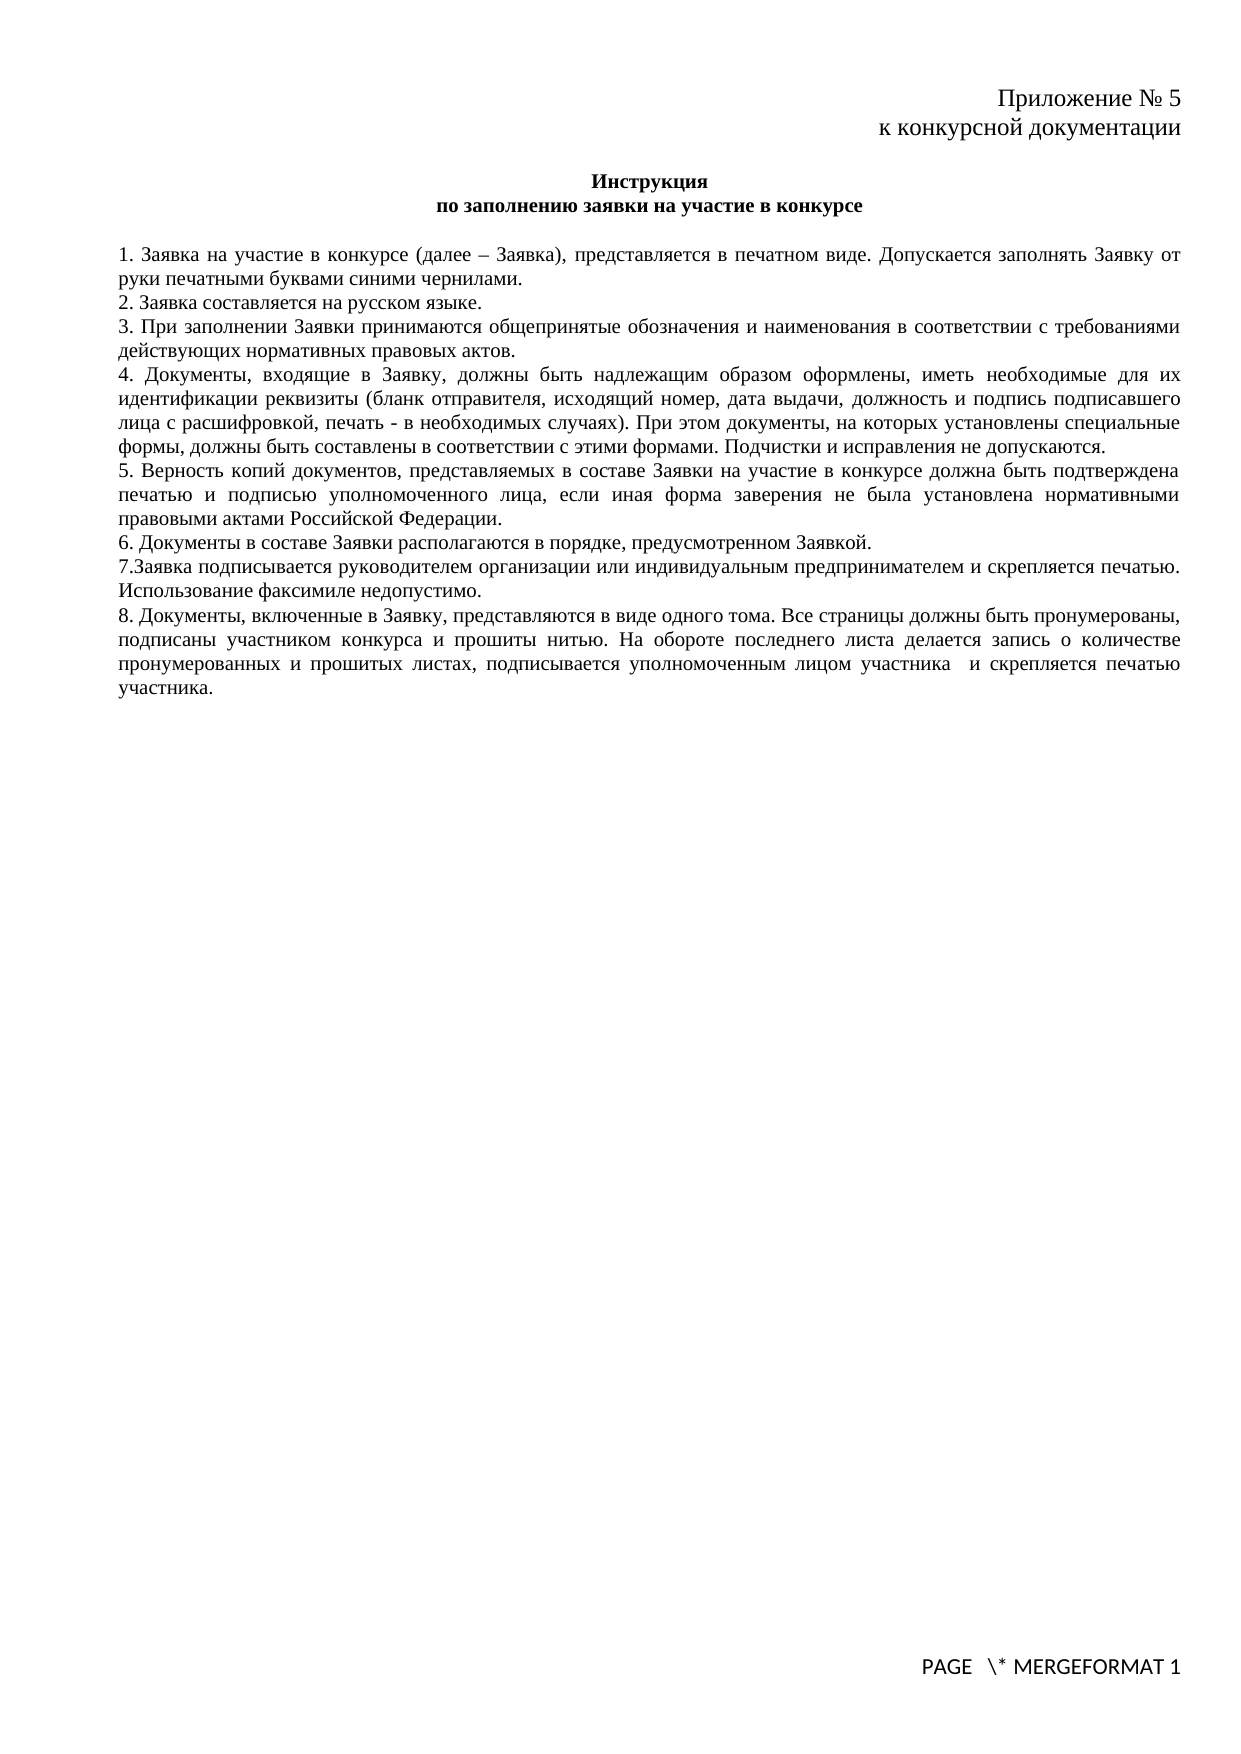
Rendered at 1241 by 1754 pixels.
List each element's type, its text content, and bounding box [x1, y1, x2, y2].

text Инструкция [118, 169, 1181, 193]
text 6. Документы в составе Заявки располагаются в порядке, предусмотренном Заявкой. [118, 530, 1181, 554]
text 7.Заявка подписывается руководителем организации или индивидуальным предпринимателем и скрепляется печатью. Использование факсимиле недопустимо. [118, 554, 1182, 602]
text 5. Верность копий документов, представляемых в составе Заявки на участие в конкурсе должна быть подтверждена печатью и подписью уполномоченного лица, если иная форма заверения не была установлена нормативными правовыми актами Российской Федерации. [118, 458, 1181, 530]
list 3. При заполнении Заявки принимаются общепринятые обозначения и наименования в соответствии с требованиями действующих нормативных правовых актов. [118, 314, 1181, 362]
text по заполнению заявки на участие в конкурсе [118, 193, 1181, 217]
text 8. Документы, включенные в Заявку, представляются в виде одного тома. Все страницы должны быть пронумерованы, подписаны участником конкурса и прошиты нитью. На обороте последнего листа делается запись о количестве пронумерованных и прошитых листах, подписывается уполномоченным лицом участника и скрепляется печатью участника. [118, 602, 1182, 699]
text Приложение № 5 [118, 83, 1181, 112]
list 2. Заявка составляется на русском языке. [118, 290, 1181, 314]
list 4. Документы, входящие в Заявку, должны быть надлежащим образом оформлены, иметь необходимые для их идентификации реквизиты (бланк отправителя, исходящий номер, дата выдачи, должность и подпись подписавшего лица с расшифровкой, печать - в необходимых случаях). При этом документы, на которых установлены специальные формы, должны быть составлены в соответствии с этими формами. Подчистки и исправления не допускаются. [118, 362, 1181, 458]
text к конкурсной документации [118, 112, 1181, 141]
list 1. Заявка на участие в конкурсе (далее – Заявка), представляется в печатном виде. Допускается заполнять Заявку от руки печатными буквами синими чернилами. [118, 242, 1181, 290]
